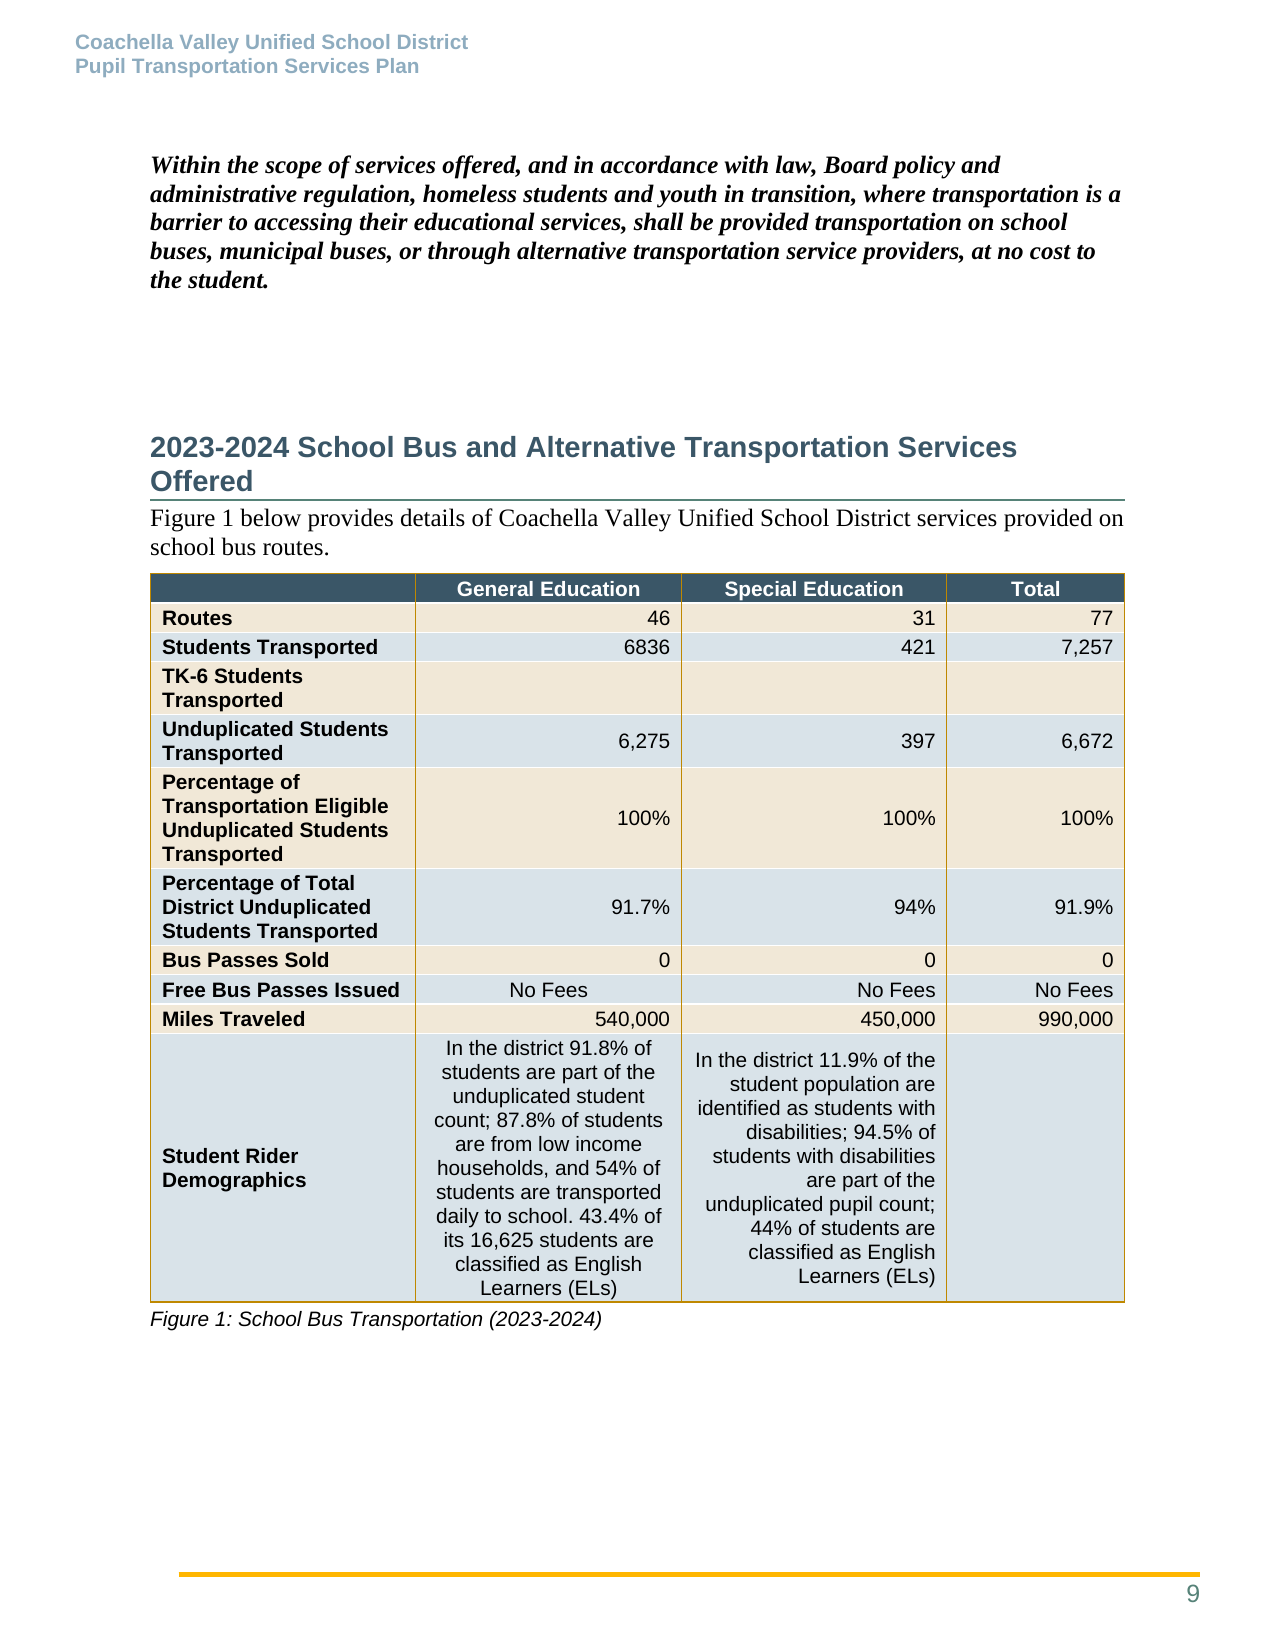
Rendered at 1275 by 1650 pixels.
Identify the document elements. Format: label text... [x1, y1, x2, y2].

table_cell Miles Traveled [151, 1005, 415, 1033]
table_cell 450,000 [682, 1005, 946, 1033]
subtitle 2023-2024 School Bus and Alternative Transportation Services Offered [150, 430, 1125, 499]
table_cell 100% [682, 768, 946, 868]
table_cell Bus Passes Sold [151, 946, 415, 974]
table_cell 7,257 [947, 633, 1124, 661]
table_header Total [947, 574, 1124, 602]
table_cell [947, 1034, 1124, 1301]
table_cell 6,275 [416, 715, 681, 767]
text Figure 1 below provides details of Coachella Valley Unified School District services provided on school bus routes. [150, 503, 1125, 561]
table_cell 0 [947, 946, 1124, 974]
table_header [151, 574, 415, 602]
table_cell 91.7% [416, 869, 681, 945]
table_cell [682, 662, 946, 714]
table_cell Students Transported [151, 633, 415, 661]
table_cell Unduplicated Students Transported [151, 715, 415, 767]
text Within the scope of services offered, and in accordance with law, Board policy and administrative regulation, homeless students and youth in transition, where transportation is a barrier to accessing their educational services, shall be provided transportation on school buses, municipal buses, or through alternative transportation service providers, at no cost to the student. [150, 150, 1125, 294]
table_cell 46 [416, 604, 681, 632]
table_cell 91.9% [947, 869, 1124, 945]
table_header Special Education [682, 574, 946, 602]
table_cell [947, 662, 1124, 714]
table_cell 0 [416, 946, 681, 974]
table_cell 94% [682, 869, 946, 945]
table_cell No Fees [947, 975, 1124, 1003]
table_cell 6,672 [947, 715, 1124, 767]
table_cell 6836 [416, 633, 681, 661]
table_cell 540,000 [416, 1005, 681, 1033]
table_cell No Fees [682, 975, 946, 1003]
table_cell Routes [151, 604, 415, 632]
table_cell No Fees [416, 975, 681, 1003]
table_cell Free Bus Passes Issued [151, 975, 415, 1003]
table_cell 421 [682, 633, 946, 661]
table_cell In the district 91.8% of students are part of the unduplicated student count; 87.8% of students are from low income households, and 54% of students are transported daily to school. 43.4% of its 16,625 students are classified as English Learners (ELs) [416, 1034, 681, 1301]
table_cell Percentage of Transportation Eligible Unduplicated Students Transported [151, 768, 415, 868]
table_cell 77 [947, 604, 1124, 632]
text Figure 1: School Bus Transportation (2023-2024) [150, 1307, 1125, 1331]
table_cell [416, 662, 681, 714]
table_cell 100% [416, 768, 681, 868]
table_cell 397 [682, 715, 946, 767]
table_cell 31 [682, 604, 946, 632]
table_cell TK-6 Students Transported [151, 662, 415, 714]
table_cell 990,000 [947, 1005, 1124, 1033]
table_cell 0 [682, 946, 946, 974]
table_cell 100% [947, 768, 1124, 868]
table_header General Education [416, 574, 681, 602]
table_cell Percentage of Total District Unduplicated Students Transported [151, 869, 415, 945]
table_cell In the district 11.9% of the student population are identified as students with disabilities; 94.5% of students with disabilities are part of the unduplicated pupil count; 44% of students are classified as English Learners (ELs) [682, 1034, 946, 1301]
table_cell Student Rider Demographics [151, 1034, 415, 1301]
